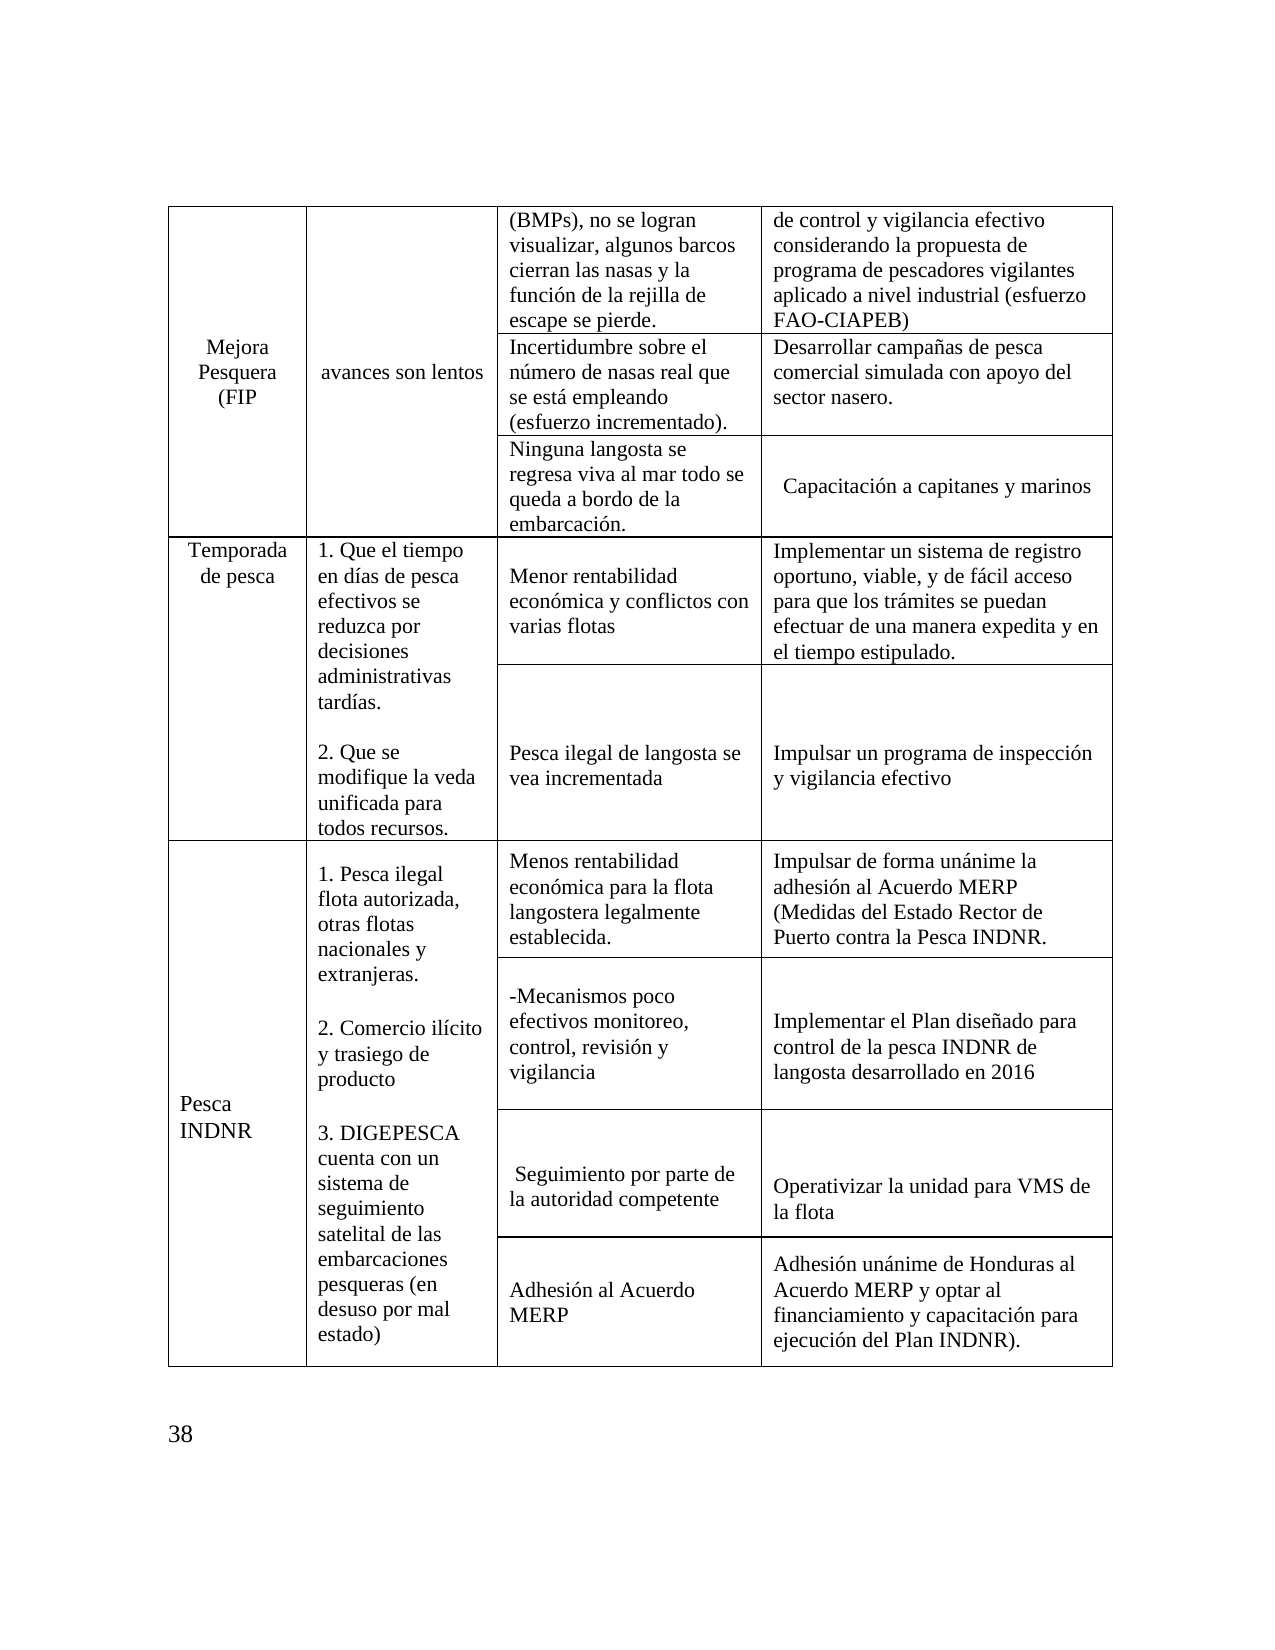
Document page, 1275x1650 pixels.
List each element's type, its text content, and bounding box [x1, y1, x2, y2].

table_cell -Mecanismos poco efectivos monitoreo, control, revisión y vigilancia [498, 958, 761, 1109]
table_cell Temporada de pesca [169, 538, 306, 840]
table_cell Implementar el Plan diseñado para control de la pesca INDNR de langosta desarrollado en 2016 [762, 958, 1112, 1109]
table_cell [307, 207, 497, 536]
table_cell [762, 207, 1112, 333]
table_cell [498, 207, 761, 333]
table_cell 1. Pesca ilegal flota autorizada, otras flotas nacionales y extranjeras. 2. Comercio ilícito y trasiego de producto 3. DIGEPESCA cuenta con un sistema de seguimiento satelital de las embarcaciones pesqueras (en desuso por mal estado) [307, 841, 497, 1366]
table_cell Adhesión unánime de Honduras al Acuerdo MERP y optar al financiamiento y capacitación para ejecución del Plan INDNR). [762, 1238, 1112, 1366]
table_cell Desarrollar campañas de pesca comercial simulada con apoyo del sector nasero. [762, 334, 1112, 434]
table_cell Pesca ilegal de langosta se vea incrementada [498, 665, 761, 840]
table_cell 1. Que el tiempo en días de pesca efectivos se reduzca por decisiones administrativas tardías. 2. Que se modifique la veda unificada para todos recursos. [307, 538, 497, 840]
table_cell Operativizar la unidad para VMS de la flota [762, 1110, 1112, 1236]
table_cell Pesca INDNR [169, 841, 306, 1366]
table_cell Impulsar un programa de inspección y vigilancia efectivo [762, 665, 1112, 840]
table_cell Implementar un sistema de registro oportuno, viable, y de fácil acceso para que los trámites se puedan efectuar de una manera expedita y en el tiempo estipulado. [762, 538, 1112, 664]
table_cell Impulsar de forma unánime la adhesión al Acuerdo MERP (Medidas del Estado Rector de Puerto contra la Pesca INDNR. [762, 841, 1112, 957]
table_cell Capacitación a capitanes y marinos [762, 436, 1112, 536]
table_cell Seguimiento por parte de la autoridad competente [498, 1110, 761, 1236]
table_cell Menos rentabilidad económica para la flota langostera legalmente establecida. [498, 841, 761, 957]
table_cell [169, 207, 306, 536]
table_cell Incertidumbre sobre el número de nasas real que se está empleando (esfuerzo incrementado). [498, 334, 761, 434]
table_cell Adhesión al Acuerdo MERP [498, 1238, 761, 1366]
table_cell Menor rentabilidad económica y conflictos con varias flotas [498, 538, 761, 664]
table_cell Ninguna langosta se regresa viva al mar todo se queda a bordo de la embarcación. [498, 436, 761, 536]
